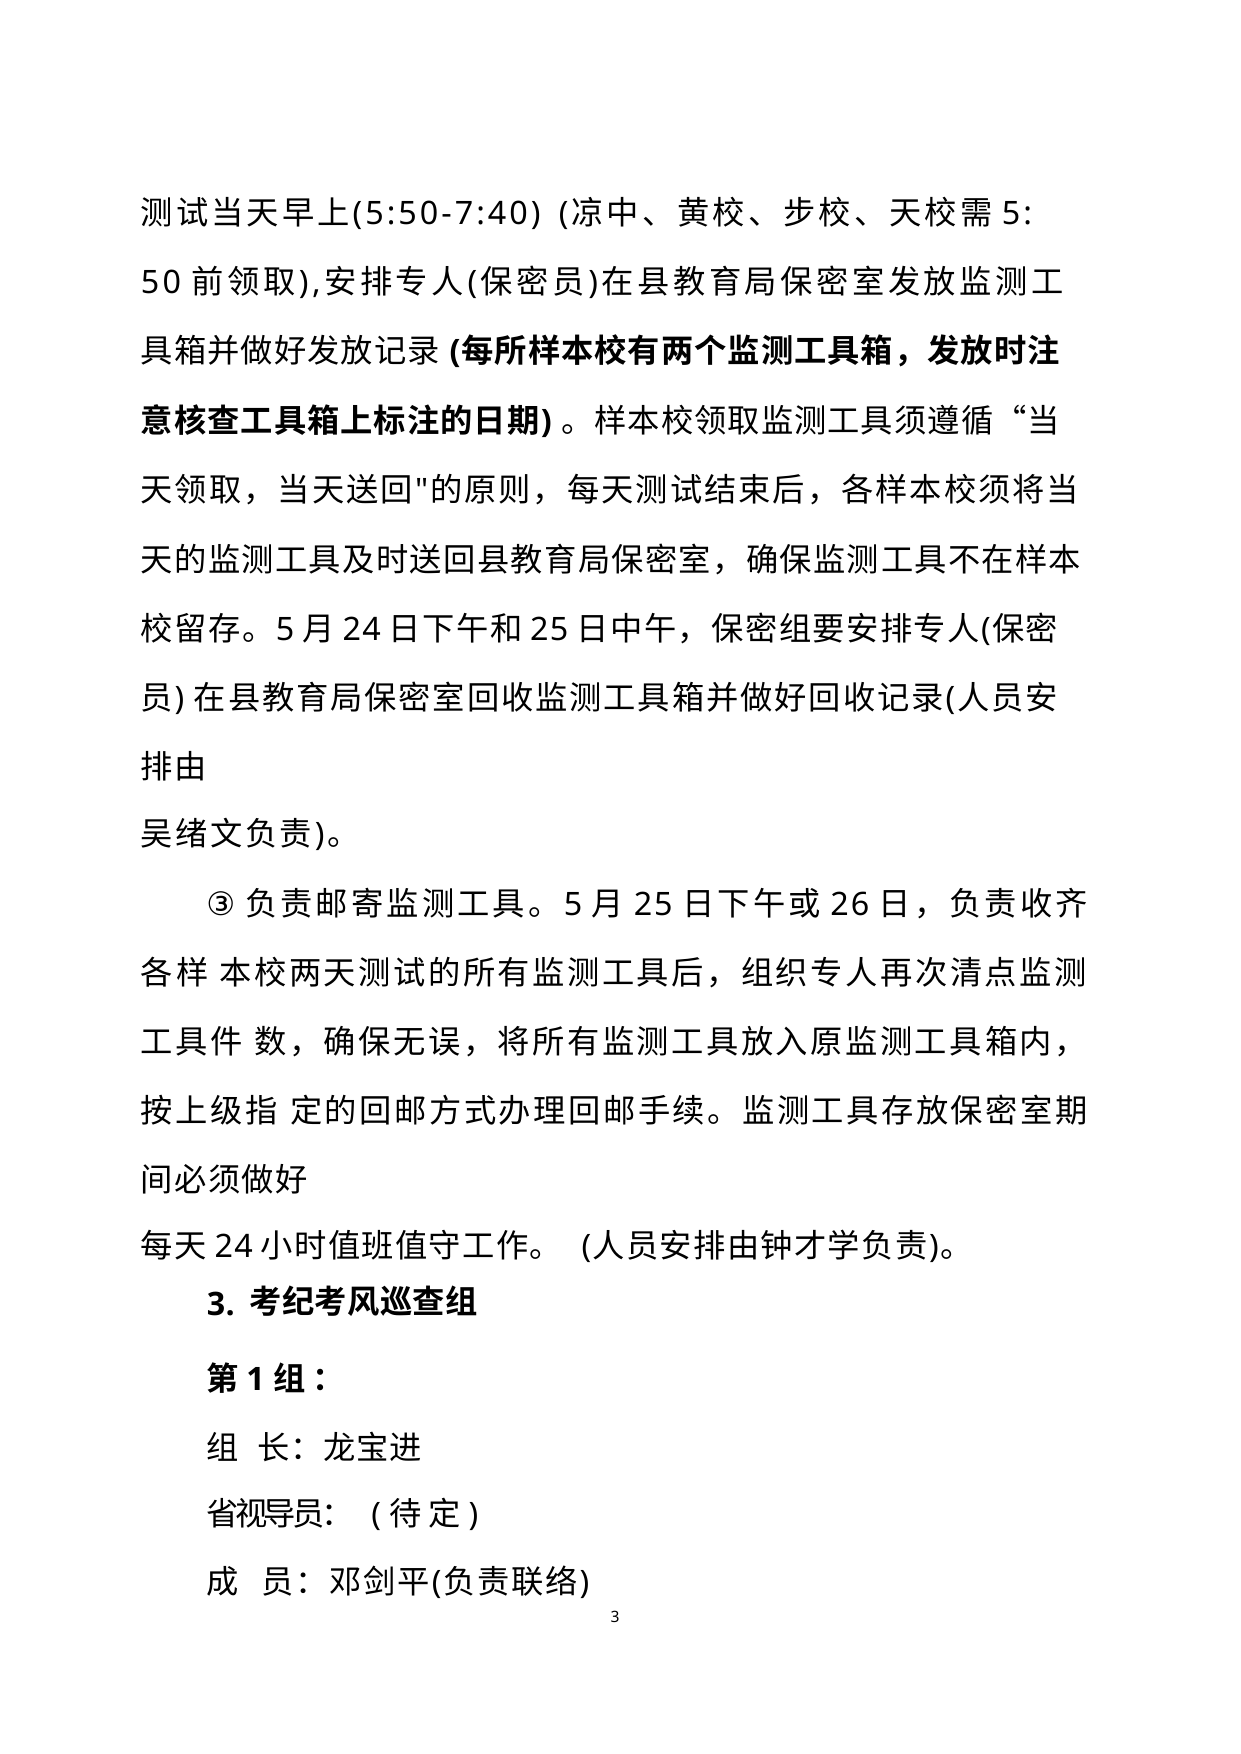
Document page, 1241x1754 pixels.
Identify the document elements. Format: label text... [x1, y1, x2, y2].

text 每天24小时值班值守工作。 (人员安排由钟才学负责)。 [141, 1223, 1088, 1266]
text 组 长：龙宝进 [206, 1424, 1088, 1468]
text 测试当天早上(5:50-7:40) (凉中、黄校、步校、天校需5: 50前领取),安排专人(保密员)在县教育局保密室发放监测工 具箱并做好发放记录 (每所样本校有两个监测工具箱，发放时注 意核查工具箱上标注的日期) 。样本校领取监测工具须遵循“当 天领取，当天送回"的原则，每天测试结束后，各样本校须将当 天的监测工具及时送回县教育局保密室，确保监测工具不在样本 校留存。5月24日下午和25日中午，保密组要安排专人(保密员) 在县教育局保密室回收监测工具箱并做好回收记录(人员安排由 [141, 187, 1085, 788]
text 第 1 组 ： [207, 1356, 1088, 1399]
text 吴绪文负责)。 [141, 811, 1088, 854]
text 省视导员： ( 待 定 ) [206, 1491, 1088, 1534]
text 成 员：邓剑平(负责联络) [206, 1559, 1088, 1602]
text ③负责邮寄监测工具。5月25日下午或26日，负责收齐各样 本校两天测试的所有监测工具后，组织专人再次清点监测工具件 数，确保无误，将所有监测工具放入原监测工具箱内，按上级指 定的回邮方式办理回邮手续。监测工具存放保密室期间必须做好 [141, 877, 1088, 1201]
text 3. 考纪考风巡查组 [207, 1296, 1088, 1356]
